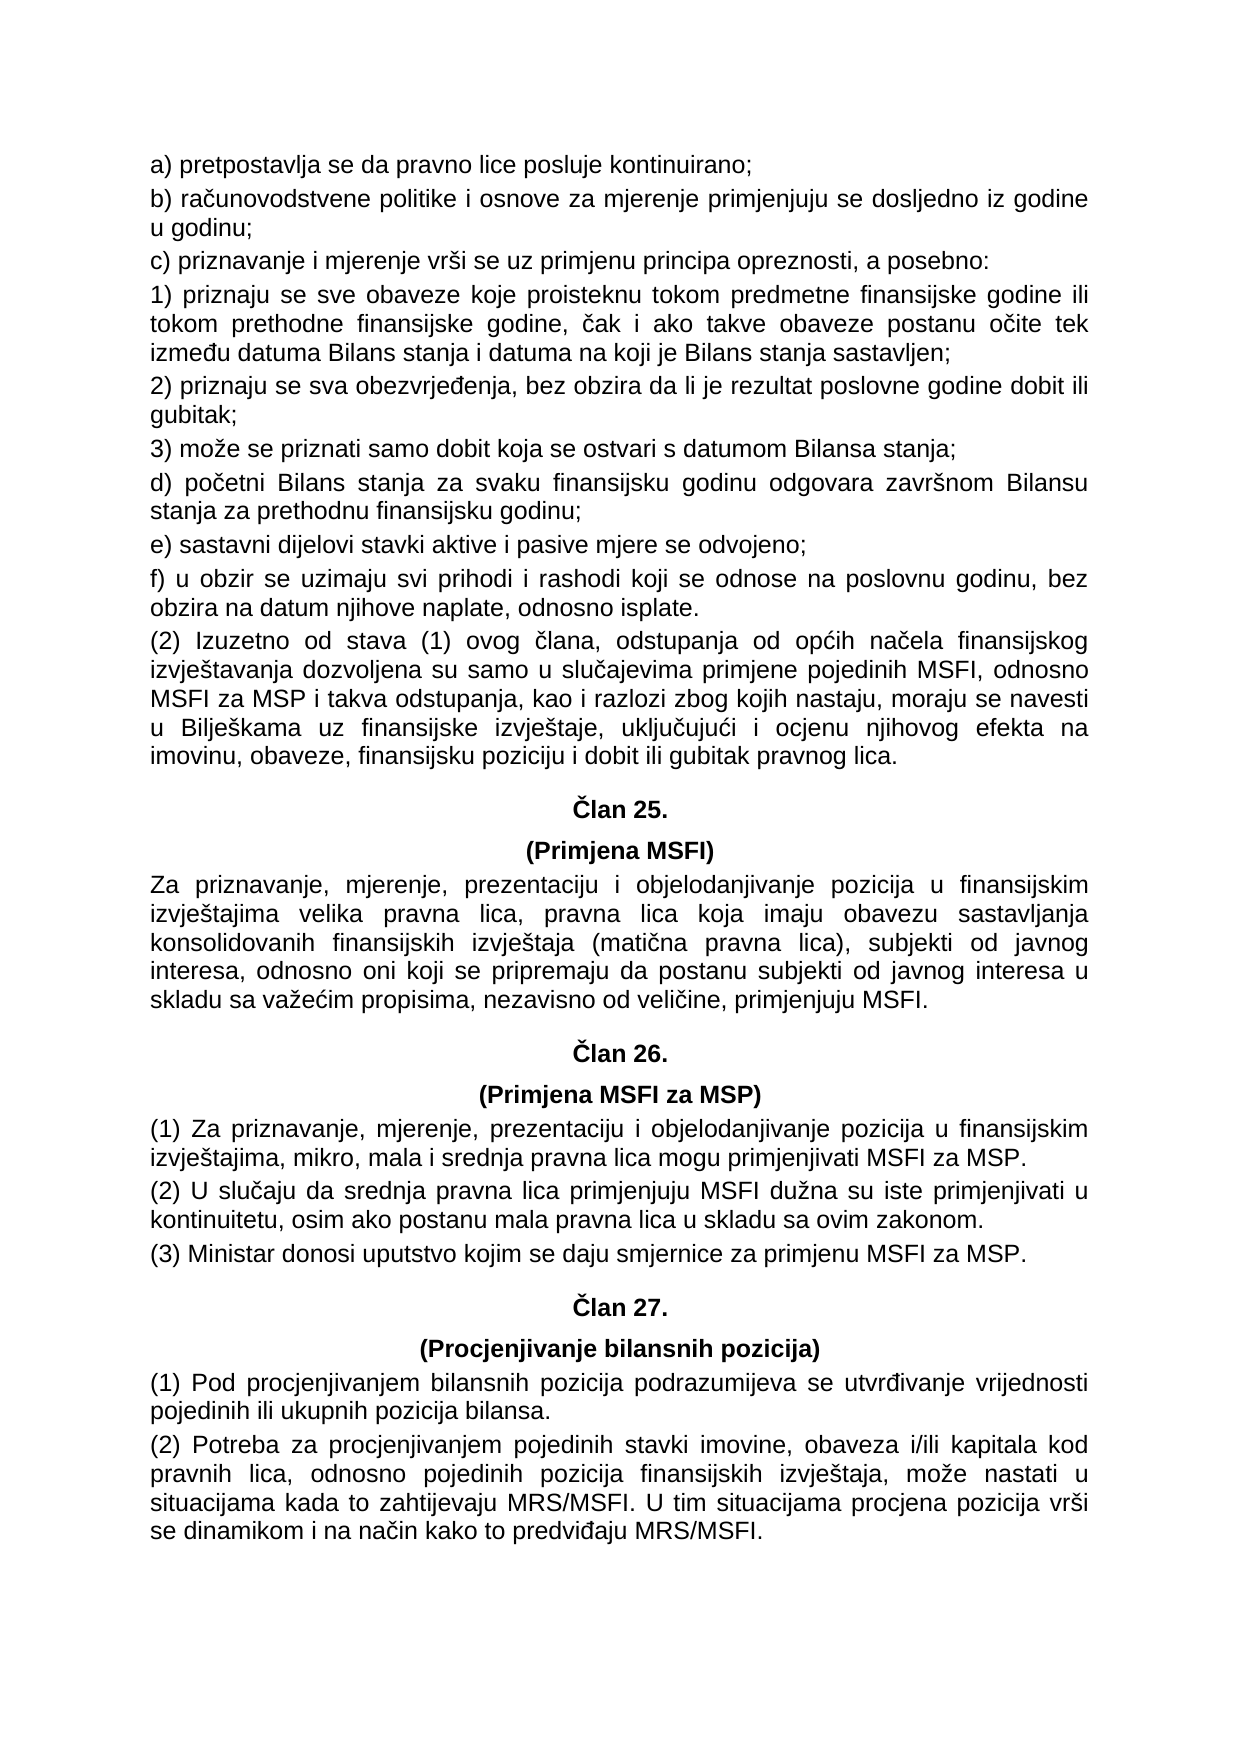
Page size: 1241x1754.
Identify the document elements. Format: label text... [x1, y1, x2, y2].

text a) pretpostavlja se da pravno lice posluje kontinuirano; [150, 150, 1090, 179]
text 2) priznaju se sva obezvrjeđenja, bez obzira da li je rezultat poslovne godine dobit ili gubitak; [150, 371, 1090, 429]
text (1) Pod procjenjivanjem bilansnih pozicija podrazumijeva se utvrđivanje vrijednosti pojedinih ili ukupnih pozicija bilansa. [150, 1367, 1090, 1425]
text f) u obzir se uzimaju svi prihodi i rashodi koji se odnose na poslovnu godinu, bez obzira na datum njihove naplate, odnosno isplate. [150, 564, 1090, 621]
text (Primjena MSFI za MSP) [150, 1080, 1090, 1109]
text Za priznavanje, mjerenje, prezentaciju i objelodanjivanje pozicija u finansijskim izvještajima velika pravna lica, pravna lica koja imaju obavezu sastavljanja konsolidovanih finansijskih izvještaja (matična pravna lica), subjekti od javnog interesa, odnosno oni koji se pripremaju da postanu subjekti od javnog interesa u skladu sa važećim propisima, nezavisno od veličine, primjenjuju MSFI. [150, 870, 1090, 1014]
text 1) priznaju se sve obaveze koje proisteknu tokom predmetne finansijske godine ili tokom prethodne finansijske godine, čak i ako takve obaveze postanu očite tek između datuma Bilans stanja i datuma na koji je Bilans stanja sastavljen; [150, 280, 1090, 366]
text 3) može se priznati samo dobit koja se ostvari s datumom Bilansa stanja; [150, 434, 1090, 462]
text (Procjenjivanje bilansnih pozicija) [150, 1334, 1090, 1362]
text Član 25. [150, 795, 1090, 824]
text d) početni Bilans stanja za svaku finansijsku godinu odgovara završnom Bilansu stanja za prethodnu finansijsku godinu; [150, 467, 1090, 525]
text b) računovodstvene politike i osnove za mjerenje primjenjuju se dosljedno iz godine u godinu; [150, 184, 1090, 241]
text (Primjena MSFI) [150, 836, 1090, 865]
text e) sastavni dijelovi stavki aktive i pasive mjere se odvojeno; [150, 530, 1090, 559]
text (2) Potreba za procjenjivanjem pojedinih stavki imovine, obaveza i/ili kapitala kod pravnih lica, odnosno pojedinih pozicija finansijskih izvještaja, može nastati u situacijama kada to zahtijevaju MRS/MSFI. U tim situacijama procjena pozicija vrši se dinamikom i na način kako to predviđaju MRS/MSFI. [150, 1430, 1090, 1545]
text (2) U slučaju da srednja pravna lica primjenjuju MSFI dužna su iste primjenjivati u kontinuitetu, osim ako postanu mala pravna lica u skladu sa ovim zakonom. [150, 1176, 1090, 1234]
text c) priznavanje i mjerenje vrši se uz primjenu principa opreznosti, a posebno: [150, 246, 1090, 275]
text Član 27. [150, 1292, 1090, 1321]
text (3) Ministar donosi uputstvo kojim se daju smjernice za primjenu MSFI za MSP. [150, 1239, 1090, 1267]
text Član 26. [150, 1039, 1090, 1067]
text (1) Za priznavanje, mjerenje, prezentaciju i objelodanjivanje pozicija u finansijskim izvještajima, mikro, mala i srednja pravna lica mogu primjenjivati MSFI za MSP. [150, 1114, 1090, 1171]
text (2) Izuzetno od stava (1) ovog člana, odstupanja od općih načela finansijskog izvještavanja dozvoljena su samo u slučajevima primjene pojedinih MSFI, odnosno MSFI za MSP i takva odstupanja, kao i razlozi zbog kojih nastaju, moraju se navesti u Bilješkama uz finansijske izvještaje, uključujući i ocjenu njihovog efekta na imovinu, obaveze, finansijsku poziciju i dobit ili gubitak pravnog lica. [150, 626, 1090, 770]
